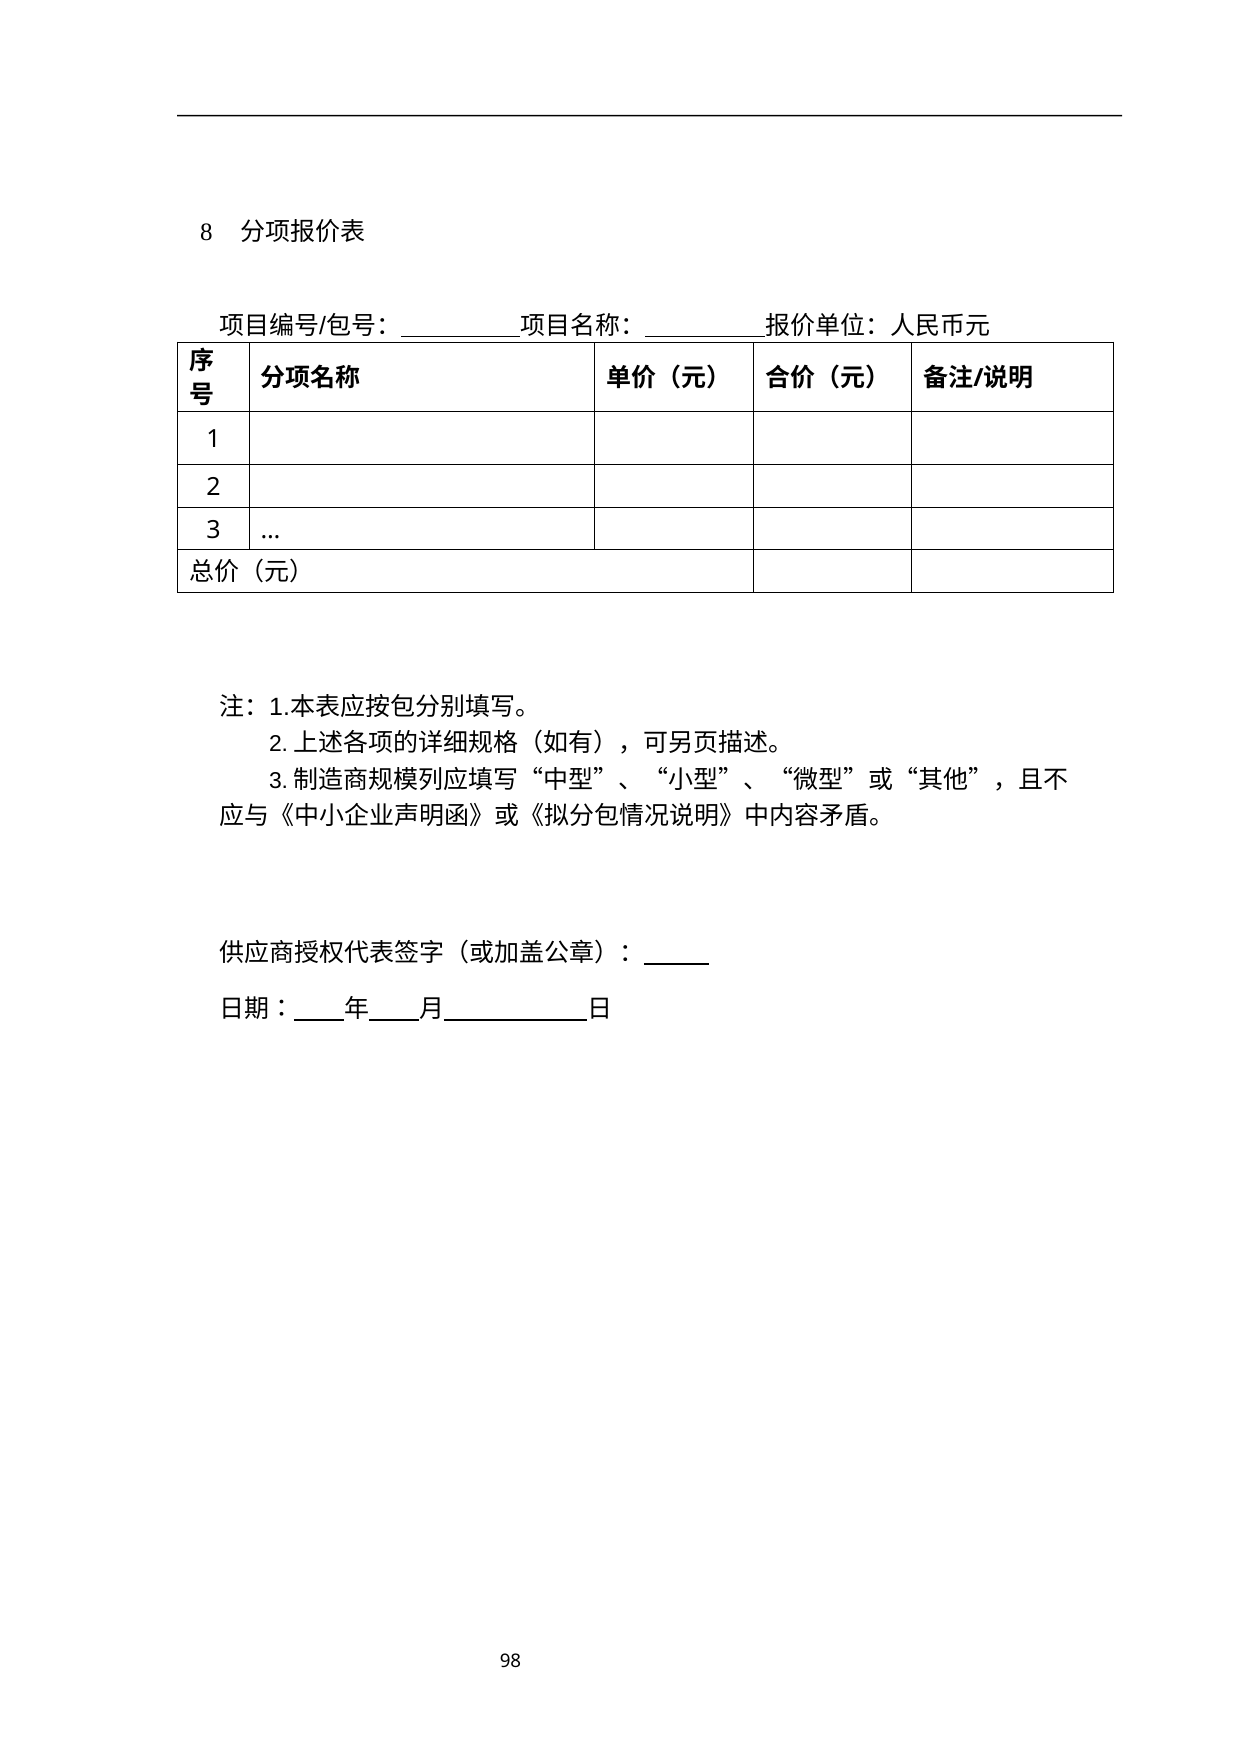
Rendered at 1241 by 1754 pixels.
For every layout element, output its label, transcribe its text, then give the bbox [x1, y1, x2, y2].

table_cell [912, 412, 1113, 464]
table_cell [250, 412, 594, 464]
table_cell [754, 412, 911, 464]
table_cell [912, 465, 1113, 507]
table_cell [754, 508, 911, 549]
table_cell [754, 550, 911, 592]
table_header 分项名称 [250, 343, 594, 411]
table_cell 3 [178, 508, 249, 549]
table_cell [595, 412, 753, 464]
table_cell [912, 508, 1113, 549]
table_cell 1 [178, 412, 249, 464]
list 分项报价表 [200, 213, 1122, 247]
list 制造商规模列应填写“中型”、“小型”、“微型”或“其他”，且不应与《中小企业声明函》或《拟分包情况说明》中内容矛盾。 [219, 759, 1079, 832]
table_header 序号 [178, 343, 249, 411]
text 日期： 年 月 日 [219, 991, 979, 1025]
table_header 备注/说明 [912, 343, 1113, 411]
text 项目编号/包号： 项目名称： 报价单位：人民币元 [219, 305, 1122, 342]
table_cell 总价（元） [178, 550, 753, 592]
table_cell [595, 508, 753, 549]
table_cell … [250, 508, 594, 549]
table_cell [595, 465, 753, 507]
list 上述各项的详细规格（如有），可另页描述。 [219, 723, 1079, 759]
table_cell [250, 465, 594, 507]
table_cell [754, 465, 911, 507]
table_header 单价（元） [595, 343, 753, 411]
table_cell 2 [178, 465, 249, 507]
text 注：1.本表应按包分别填写。 [219, 686, 1122, 722]
text 供应商授权代表签字（或加盖公章）： [219, 933, 979, 969]
table_header 合价（元） [754, 343, 911, 411]
table_cell [912, 550, 1113, 592]
